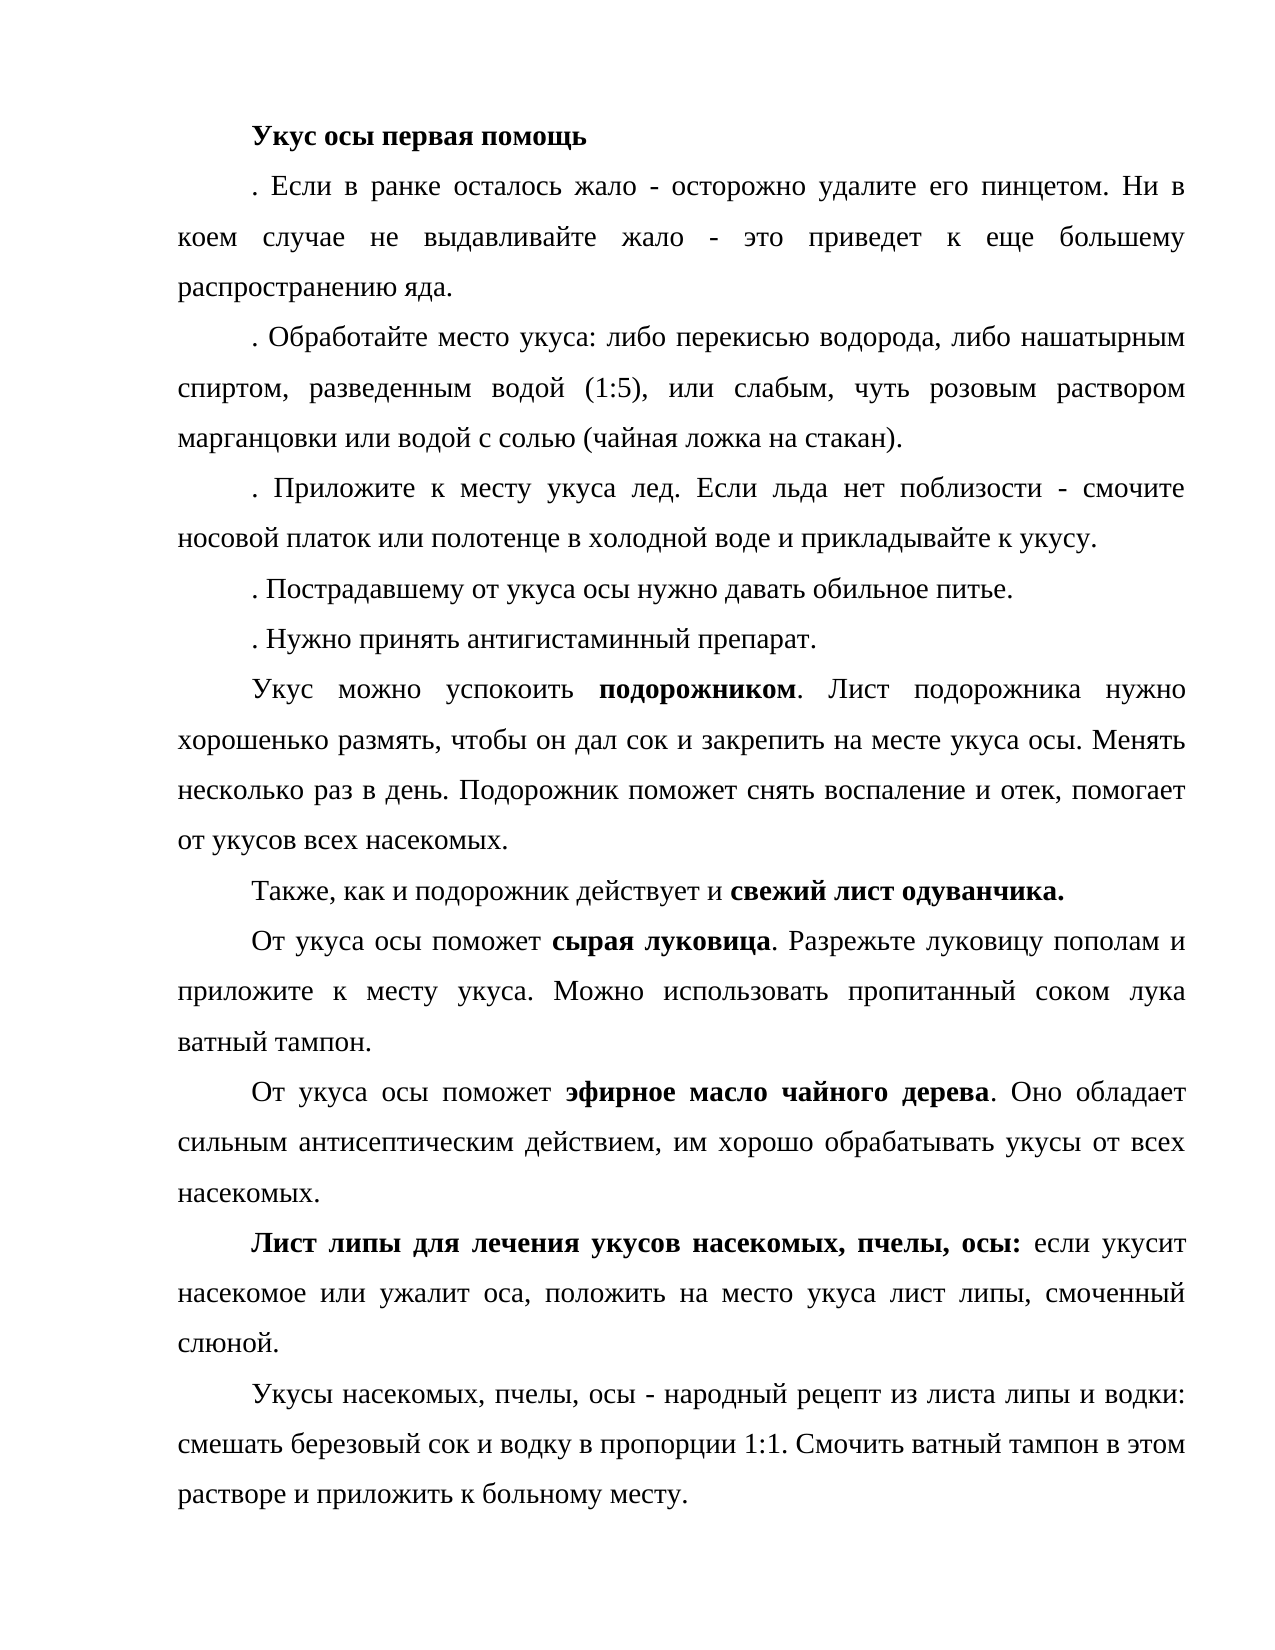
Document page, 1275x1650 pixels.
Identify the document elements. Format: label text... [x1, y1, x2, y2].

text Укус осы первая помощь [177, 118, 1186, 152]
text Укус можно успокоить подорожником. Лист подорожника нужно хорошенько размять, чтобы он дал сок и закрепить на месте укуса осы. Менять несколько раз в день. Подорожник поможет снять воспаление и отек, помогает от укусов всех насекомых. [177, 672, 1186, 856]
text . Если в ранке осталось жало - осторожно удалите его пинцетом. Ни в коем случае не выдавливайте жало - это приведет к еще большему распространению яда. [177, 168, 1186, 303]
text Лист липы для лечения укусов насекомых, пчелы, осы: если укусит насекомое или ужалит оса, положить на место укуса лист липы, смоченный слюной. [177, 1225, 1186, 1359]
text . Обработайте место укуса: либо перекисью водорода, либо нашатырным спиртом, разведенным водой (1:5), или слабым, чуть розовым раствором марганцовки или водой с солью (чайная ложка на стакан). [177, 319, 1186, 453]
text От укуса осы поможет сырая луковица. Разрежьте луковицу пополам и приложите к месту укуса. Можно использовать пропитанный соком лука ватный тампон. [177, 923, 1186, 1057]
text . Нужно принять антигистаминный препарат. [177, 621, 1186, 655]
text От укуса осы поможет эфирное масло чайного дерева. Оно обладает сильным антисептическим действием, им хорошо обрабатывать укусы от всех насекомых. [177, 1074, 1186, 1208]
text Укусы насекомых, пчелы, осы - народный рецепт из листа липы и водки: смешать березовый сок и водку в пропорции 1:1. Смочить ватный тампон в этом растворе и приложить к больному месту. [177, 1376, 1186, 1510]
text Также, как и подорожник действует и свежий лист одуванчика. [177, 873, 1186, 906]
text . Приложите к месту укуса лед. Если льда нет поблизости - смочите носовой платок или полотенце в холодной воде и прикладывайте к укусу. [177, 470, 1186, 554]
text . Пострадавшему от укуса осы нужно давать обильное питье. [177, 571, 1186, 604]
